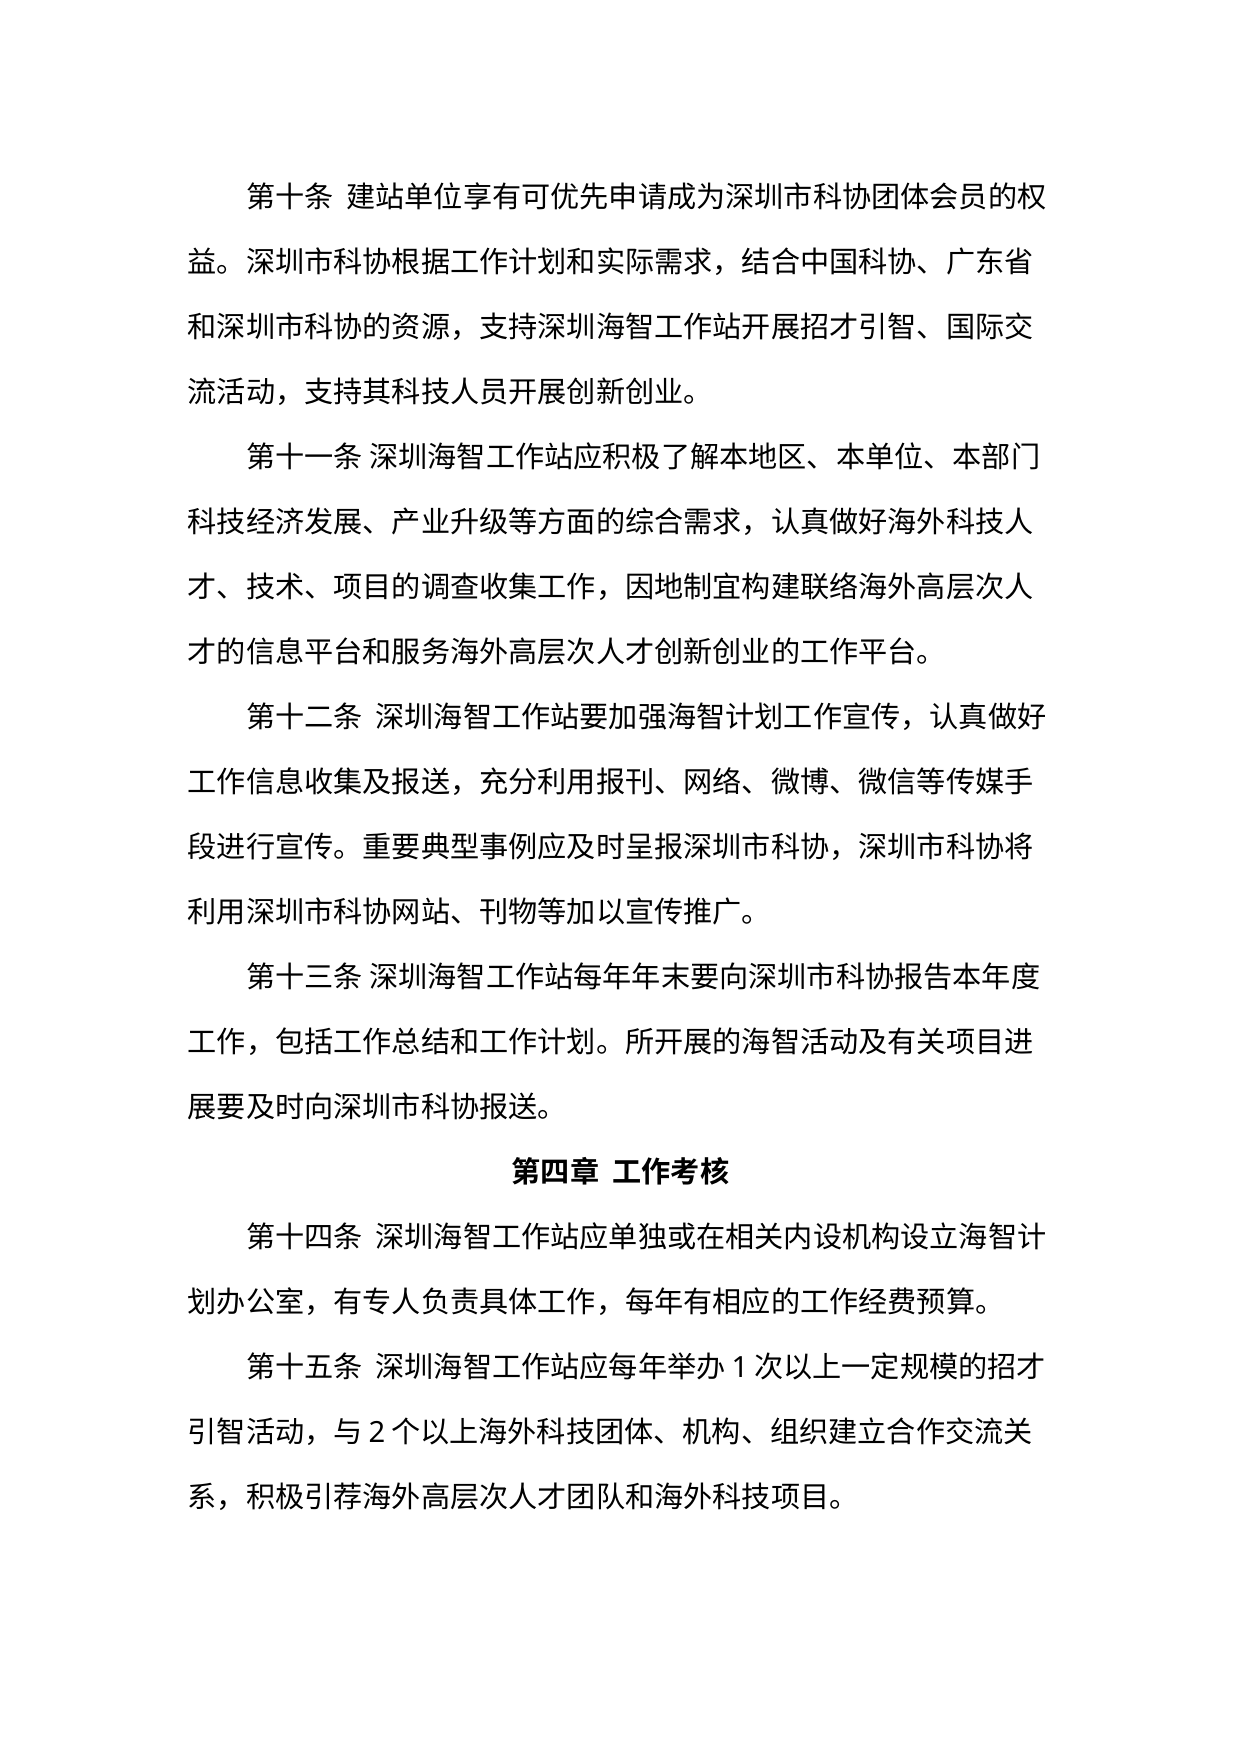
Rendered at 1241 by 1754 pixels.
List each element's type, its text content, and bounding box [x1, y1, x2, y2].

text 第十三条 深圳海智工作站每年年末要向深圳市科协报告本年度工作，包括工作总结和工作计划。所开展的海智活动及有关项目进展要及时向深圳市科协报送。 [187, 942, 1053, 1137]
text 第十二条 深圳海智工作站要加强海智计划工作宣传，认真做好工作信息收集及报送，充分利用报刊、网络、微博、微信等传媒手段进行宣传。重要典型事例应及时呈报深圳市科协，深圳市科协将利用深圳市科协网站、刊物等加以宣传推广。 [187, 682, 1053, 942]
text 第十五条 深圳海智工作站应每年举办1次以上一定规模的招才引智活动，与2个以上海外科技团体、机构、组织建立合作交流关系，积极引荐海外高层次人才团队和海外科技项目。 [187, 1332, 1053, 1527]
text 第十条 建站单位享有可优先申请成为深圳市科协团体会员的权益。深圳市科协根据工作计划和实际需求，结合中国科协、广东省和深圳市科协的资源，支持深圳海智工作站开展招才引智、国际交流活动，支持其科技人员开展创新创业。 [187, 162, 1053, 422]
text 第四章 工作考核 [187, 1137, 1053, 1202]
text 第十一条 深圳海智工作站应积极了解本地区、本单位、本部门科技经济发展、产业升级等方面的综合需求，认真做好海外科技人才、技术、项目的调查收集工作，因地制宜构建联络海外高层次人才的信息平台和服务海外高层次人才创新创业的工作平台。 [187, 422, 1053, 682]
text 第十四条 深圳海智工作站应单独或在相关内设机构设立海智计划办公室，有专人负责具体工作，每年有相应的工作经费预算。 [187, 1202, 1053, 1332]
